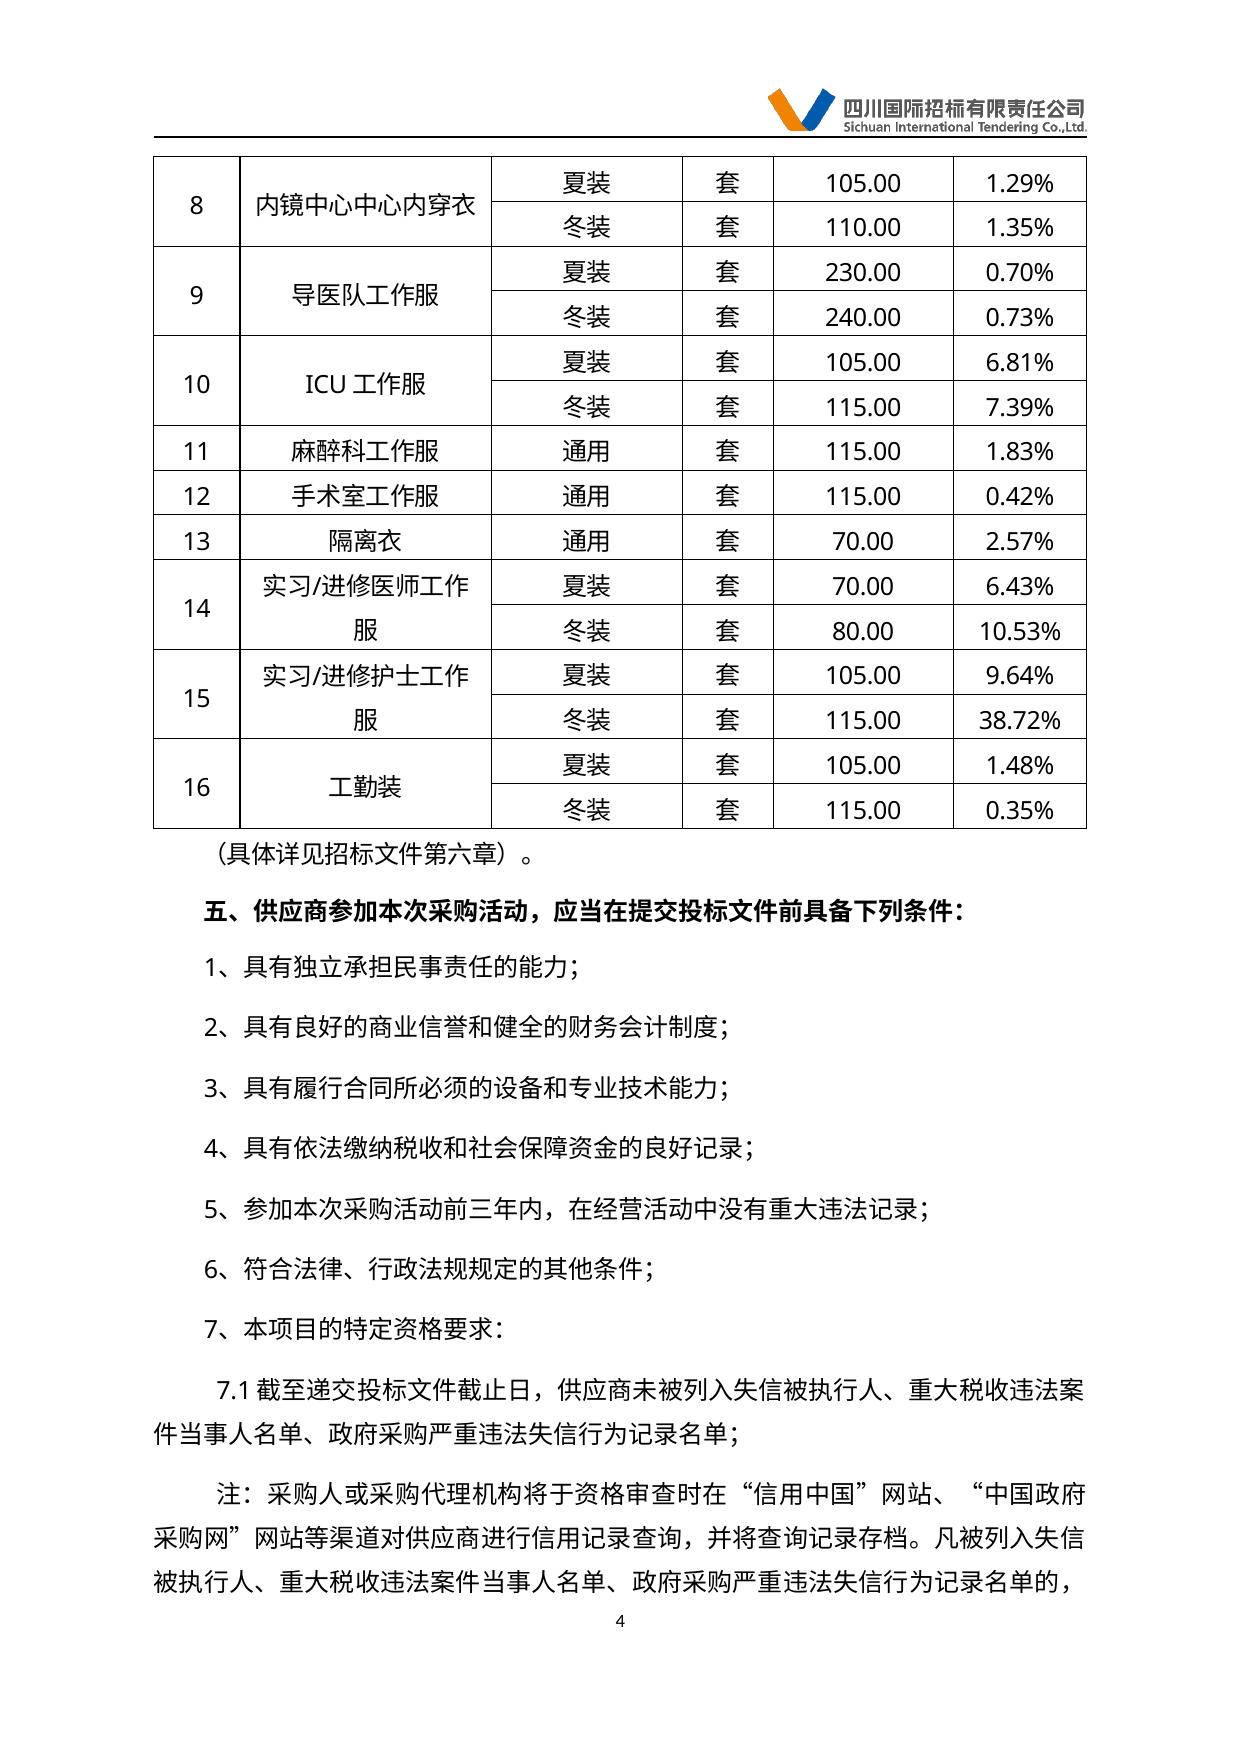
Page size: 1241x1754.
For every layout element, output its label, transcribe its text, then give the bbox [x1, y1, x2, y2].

table_cell 12 [154, 471, 239, 514]
table_cell 0.42% [954, 471, 1086, 514]
table_cell 套 [683, 426, 773, 469]
table_cell 套 [683, 381, 773, 425]
table_cell 80.00 [774, 605, 953, 649]
table_cell 105.00 [774, 157, 953, 201]
table_cell 导医队工作服 [241, 247, 491, 335]
table_cell 套 [683, 471, 773, 514]
table_cell 夏装 [492, 247, 682, 290]
table_cell 夏装 [492, 157, 682, 201]
table_cell 2.57% [954, 515, 1086, 559]
table_cell 套 [683, 202, 773, 246]
table_cell 230.00 [774, 247, 953, 290]
table_cell 9 [154, 247, 239, 335]
table_cell 14 [154, 560, 239, 649]
table_cell 1.48% [954, 739, 1086, 783]
text 1、具有独立承担民事责任的能力； [153, 941, 1087, 985]
table_cell 通用 [492, 426, 682, 469]
table_cell 冬装 [492, 784, 682, 828]
table_cell 115.00 [774, 784, 953, 828]
table_cell ICU工作服 [241, 336, 491, 425]
table_cell 1.29% [954, 157, 1086, 201]
table_cell 套 [683, 336, 773, 380]
table_cell 10 [154, 336, 239, 425]
table_cell 套 [683, 650, 773, 693]
text 7.1截至递交投标文件截止日，供应商未被列入失信被执行人、重大税收违法案件当事人名单、政府采购严重违法失信行为记录名单； [153, 1364, 1087, 1452]
table_cell 夏装 [492, 650, 682, 693]
table_cell 手术室工作服 [241, 471, 491, 514]
table_cell 冬装 [492, 291, 682, 335]
table_cell 通用 [492, 471, 682, 514]
table_cell 套 [683, 247, 773, 290]
table_cell 10.53% [954, 605, 1086, 649]
table_cell 1.83% [954, 426, 1086, 469]
table_cell 冬装 [492, 695, 682, 738]
table_cell 115.00 [774, 471, 953, 514]
text 7、本项目的特定资格要求： [153, 1304, 1087, 1348]
picture [767, 88, 1087, 134]
table_cell 9.64% [954, 650, 1086, 693]
table_cell 套 [683, 784, 773, 828]
table_cell 240.00 [774, 291, 953, 335]
table_cell 110.00 [774, 202, 953, 246]
table_cell 套 [683, 739, 773, 783]
table_cell 105.00 [774, 739, 953, 783]
table_cell 70.00 [774, 515, 953, 559]
table_cell 工勤装 [241, 739, 491, 828]
text 3、具有履行合同所必须的设备和专业技术能力； [153, 1062, 1087, 1106]
table_cell 套 [683, 695, 773, 738]
table_cell 6.81% [954, 336, 1086, 380]
table_cell 麻醉科工作服 [241, 426, 491, 469]
table_cell 15 [154, 650, 239, 738]
table_cell 70.00 [774, 560, 953, 604]
table_cell 115.00 [774, 381, 953, 425]
table_cell 11 [154, 426, 239, 469]
table_cell 套 [683, 605, 773, 649]
table_cell 套 [683, 560, 773, 604]
text 2、具有良好的商业信誉和健全的财务会计制度； [153, 1002, 1087, 1046]
table_cell 0.73% [954, 291, 1086, 335]
text 5、参加本次采购活动前三年内，在经营活动中没有重大违法记录； [153, 1183, 1087, 1227]
table_cell 冬装 [492, 381, 682, 425]
text 五、供应商参加本次采购活动，应当在提交投标文件前具备下列条件： [153, 885, 1087, 929]
table_cell 6.43% [954, 560, 1086, 604]
table_cell 115.00 [774, 426, 953, 469]
table_cell 实习/进修医师工作服 [241, 560, 491, 649]
table_cell 夏装 [492, 560, 682, 604]
table_cell 0.35% [954, 784, 1086, 828]
table_cell 套 [683, 157, 773, 201]
table_cell 套 [683, 291, 773, 335]
table_cell 0.70% [954, 247, 1086, 290]
table_cell 冬装 [492, 605, 682, 649]
table_cell 38.72% [954, 695, 1086, 738]
table_cell 105.00 [774, 336, 953, 380]
table_cell 13 [154, 515, 239, 559]
text 6、符合法律、行政法规规定的其他条件； [153, 1243, 1087, 1287]
table_cell 夏装 [492, 739, 682, 783]
text （具体详见招标文件第六章）。 [153, 829, 1087, 873]
table_cell 通用 [492, 515, 682, 559]
text 4、具有依法缴纳税收和社会保障资金的良好记录； [153, 1123, 1087, 1166]
table_cell 冬装 [492, 202, 682, 246]
table_cell 16 [154, 739, 239, 828]
table_cell 1.35% [954, 202, 1086, 246]
table_cell 8 [154, 157, 239, 246]
table_cell 套 [683, 515, 773, 559]
table_cell 实习/进修护士工作服 [241, 650, 491, 738]
table_cell 7.39% [954, 381, 1086, 425]
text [153, 1468, 1087, 1600]
table_cell 115.00 [774, 695, 953, 738]
table_cell 105.00 [774, 650, 953, 693]
table_cell 夏装 [492, 336, 682, 380]
table_cell 内镜中心中心内穿衣 [241, 157, 491, 246]
table_cell 隔离衣 [241, 515, 491, 559]
